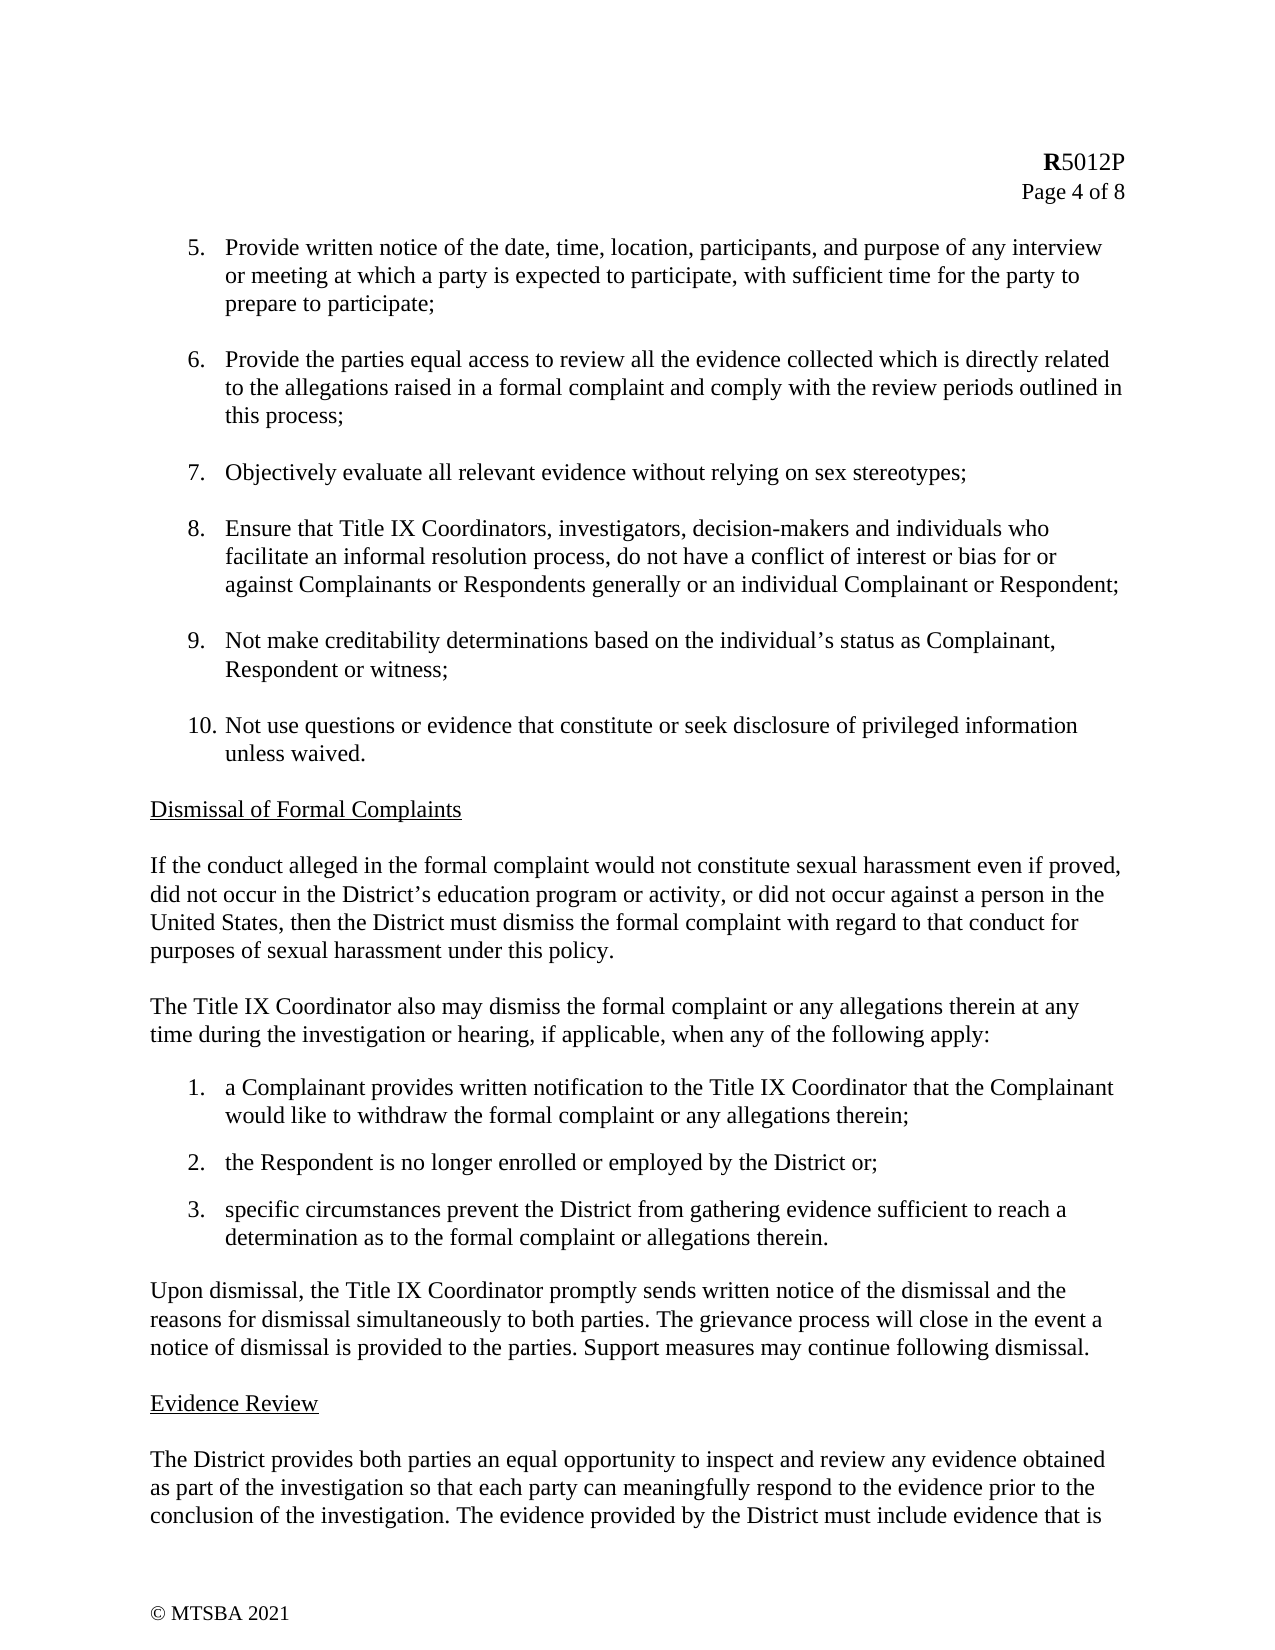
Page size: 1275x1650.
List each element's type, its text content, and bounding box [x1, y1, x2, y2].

list specific circumstances prevent the District from gathering evidence sufficient to reach a determination as to the formal complaint or allegations therein. [187, 1195, 1125, 1251]
list Provide the parties equal access to review all the evidence collected which is directly related to the allegations raised in a formal complaint and comply with the review periods outlined in this process; [187, 345, 1125, 429]
text Upon dismissal, the Title IX Coordinator promptly sends written notice of the dismissal and the reasons for dismissal simultaneously to both parties. The grievance process will close in the event a notice of dismissal is provided to the parties. Support measures may continue following dismissal. [150, 1276, 1125, 1360]
list Objectively evaluate all relevant evidence without relying on sex stereotypes; [187, 457, 1125, 485]
text If the conduct alleged in the formal complaint would not constitute sexual harassment even if proved, did not occur in the District’s education program or activity, or did not occur against a person in the United States, then the District must dismiss the formal complaint with regard to that conduct for purposes of sexual harassment under this policy. [150, 851, 1125, 963]
list Not make creditability determinations based on the individual’s status as Complainant, Respondent or witness; [187, 626, 1125, 682]
subtitle R5012P [150, 147, 1125, 176]
text Page 4 of 8 [150, 176, 1125, 204]
text The Title IX Coordinator also may dismiss the formal complaint or any allegations therein at any time during the investigation or hearing, if applicable, when any of the following apply: [150, 992, 1125, 1048]
list the Respondent is no longer enrolled or employed by the District or; [187, 1148, 1125, 1176]
list Ensure that Title IX Coordinators, investigators, decision-makers and individuals who facilitate an informal resolution process, do not have a conflict of interest or bias for or against Complainants or Respondents generally or an individual Complainant or Respondent; [187, 513, 1125, 598]
subtitle Evidence Review [150, 1388, 1125, 1417]
list a Complainant provides written notification to the Title IX Coordinator that the Complainant would like to withdraw the formal complaint or any allegations therein; [187, 1073, 1125, 1129]
list Provide written notice of the date, time, location, participants, and purpose of any interview or meeting at which a party is expected to participate, with sufficient time for the party to prepare to participate; [187, 232, 1125, 317]
text The District provides both parties an equal opportunity to inspect and review any evidence obtained as part of the investigation so that each party can meaningfully respond to the evidence prior to the conclusion of the investigation. The evidence provided by the District must include evidence that is [150, 1445, 1125, 1529]
list Not use questions or evidence that constitute or seek disclosure of privileged information unless waived. [187, 710, 1125, 767]
subtitle Dismissal of Formal Complaints [150, 795, 1125, 823]
